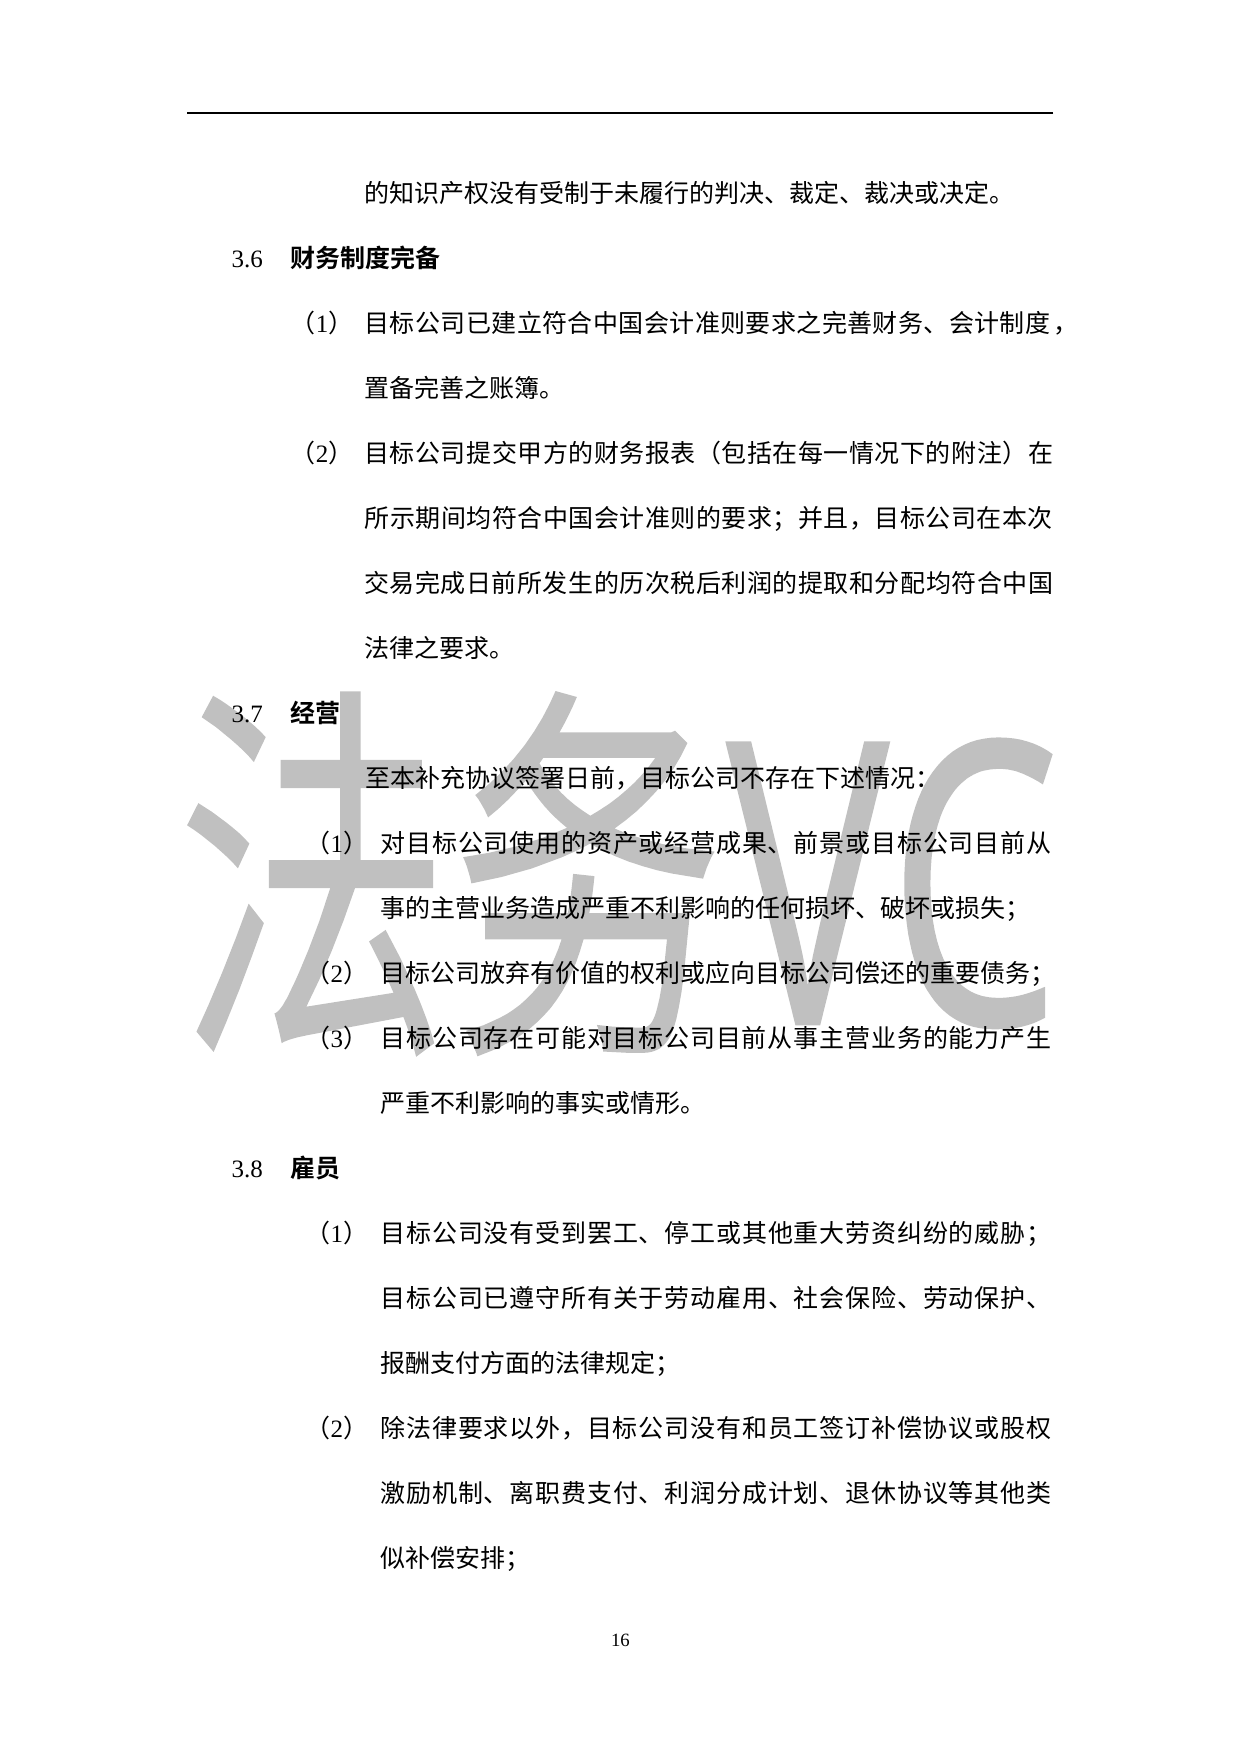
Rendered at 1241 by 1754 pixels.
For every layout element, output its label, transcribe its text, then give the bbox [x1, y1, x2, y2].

list 目标公司存在可能对目标公司目前从事主营业务的能力产生严重不利影响的事实或情形。 [305, 1004, 1053, 1134]
list 目标公司提交甲方的财务报表（包括在每一情况下的附注）在所示期间均符合中国会计准则的要求；并且，目标公司在本次交易完成日前所发生的历次税后利润的提取和分配均符合中国法律之要求。 [291, 419, 1053, 679]
list 除法律要求以外，目标公司没有和员工签订补偿协议或股权激励机制、离职费支付、利润分成计划、退休协议等其他类似补偿安排； [305, 1394, 1053, 1589]
list 对目标公司使用的资产或经营成果、前景或目标公司目前从事的主营业务造成严重不利影响的任何损坏、破坏或损失； [305, 809, 1053, 939]
list 财务制度完备 [231, 224, 1053, 289]
text 至本补充协议签署日前，目标公司不存在下述情况： [366, 744, 1053, 809]
list 目标公司已建立符合中国会计准则要求之完善财务、会计制度，置备完善之账簿。 [291, 289, 1053, 419]
list 目标公司放弃有价值的权利或应向目标公司偿还的重要债务； [305, 939, 1053, 1004]
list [291, 159, 1053, 224]
list 雇员 [231, 1134, 1053, 1199]
list 经营 [231, 679, 1053, 744]
list 目标公司没有受到罢工、停工或其他重大劳资纠纷的威胁；目标公司已遵守所有关于劳动雇用、社会保险、劳动保护、报酬支付方面的法律规定； [305, 1199, 1053, 1394]
